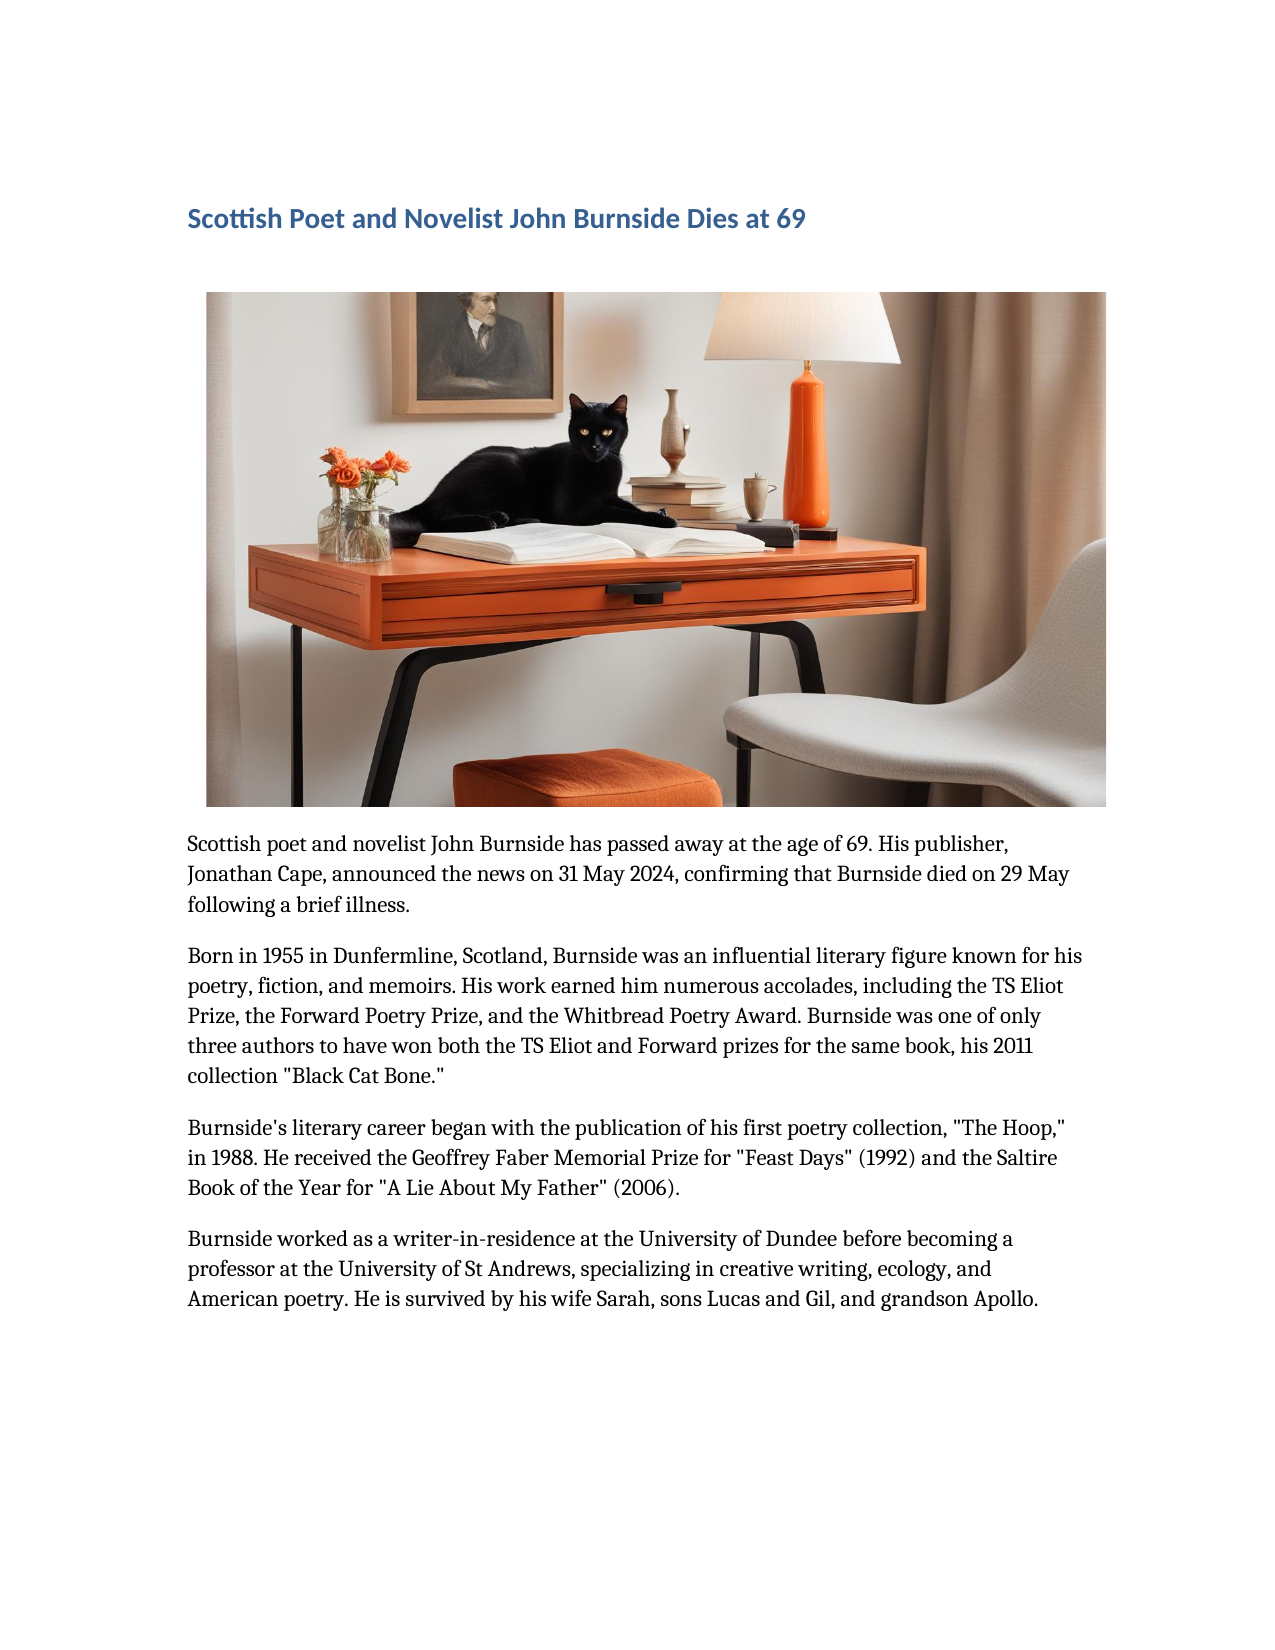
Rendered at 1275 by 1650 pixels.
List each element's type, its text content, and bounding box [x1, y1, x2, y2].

text Burnside worked as a writer-in-residence at the University of Dundee before becoming a professor at the University of St Andrews, specializing in creative writing, ecology, and American poetry. He is survived by his wife Sarah, sons Lucas and Gil, and grandson Apollo. [187, 1226, 1087, 1312]
picture [206, 292, 1107, 807]
subtitle Scottish Poet and Novelist John Burnside Dies at 69 [187, 200, 1087, 236]
text Scottish poet and novelist John Burnside has passed away at the age of 69. His publisher, Jonathan Cape, announced the news on 31 May 2024, confirming that Burnside died on 29 May following a brief illness. [187, 831, 1087, 918]
text Born in 1955 in Dunfermline, Scotland, Burnside was an influential literary figure known for his poetry, fiction, and memoirs. His work earned him numerous accolades, including the TS Eliot Prize, the Forward Poetry Prize, and the Whitbread Poetry Award. Burnside was one of only three authors to have won both the TS Eliot and Forward prizes for the same book, his 2011 collection "Black Cat Bone." [187, 942, 1087, 1089]
text Burnside's literary career began with the publication of his first poetry collection, "The Hoop," in 1988. He received the Geoffrey Faber Memorial Prize for "Feast Days" (1992) and the Saltire Book of the Year for "A Lie About My Father" (2006). [187, 1114, 1087, 1201]
